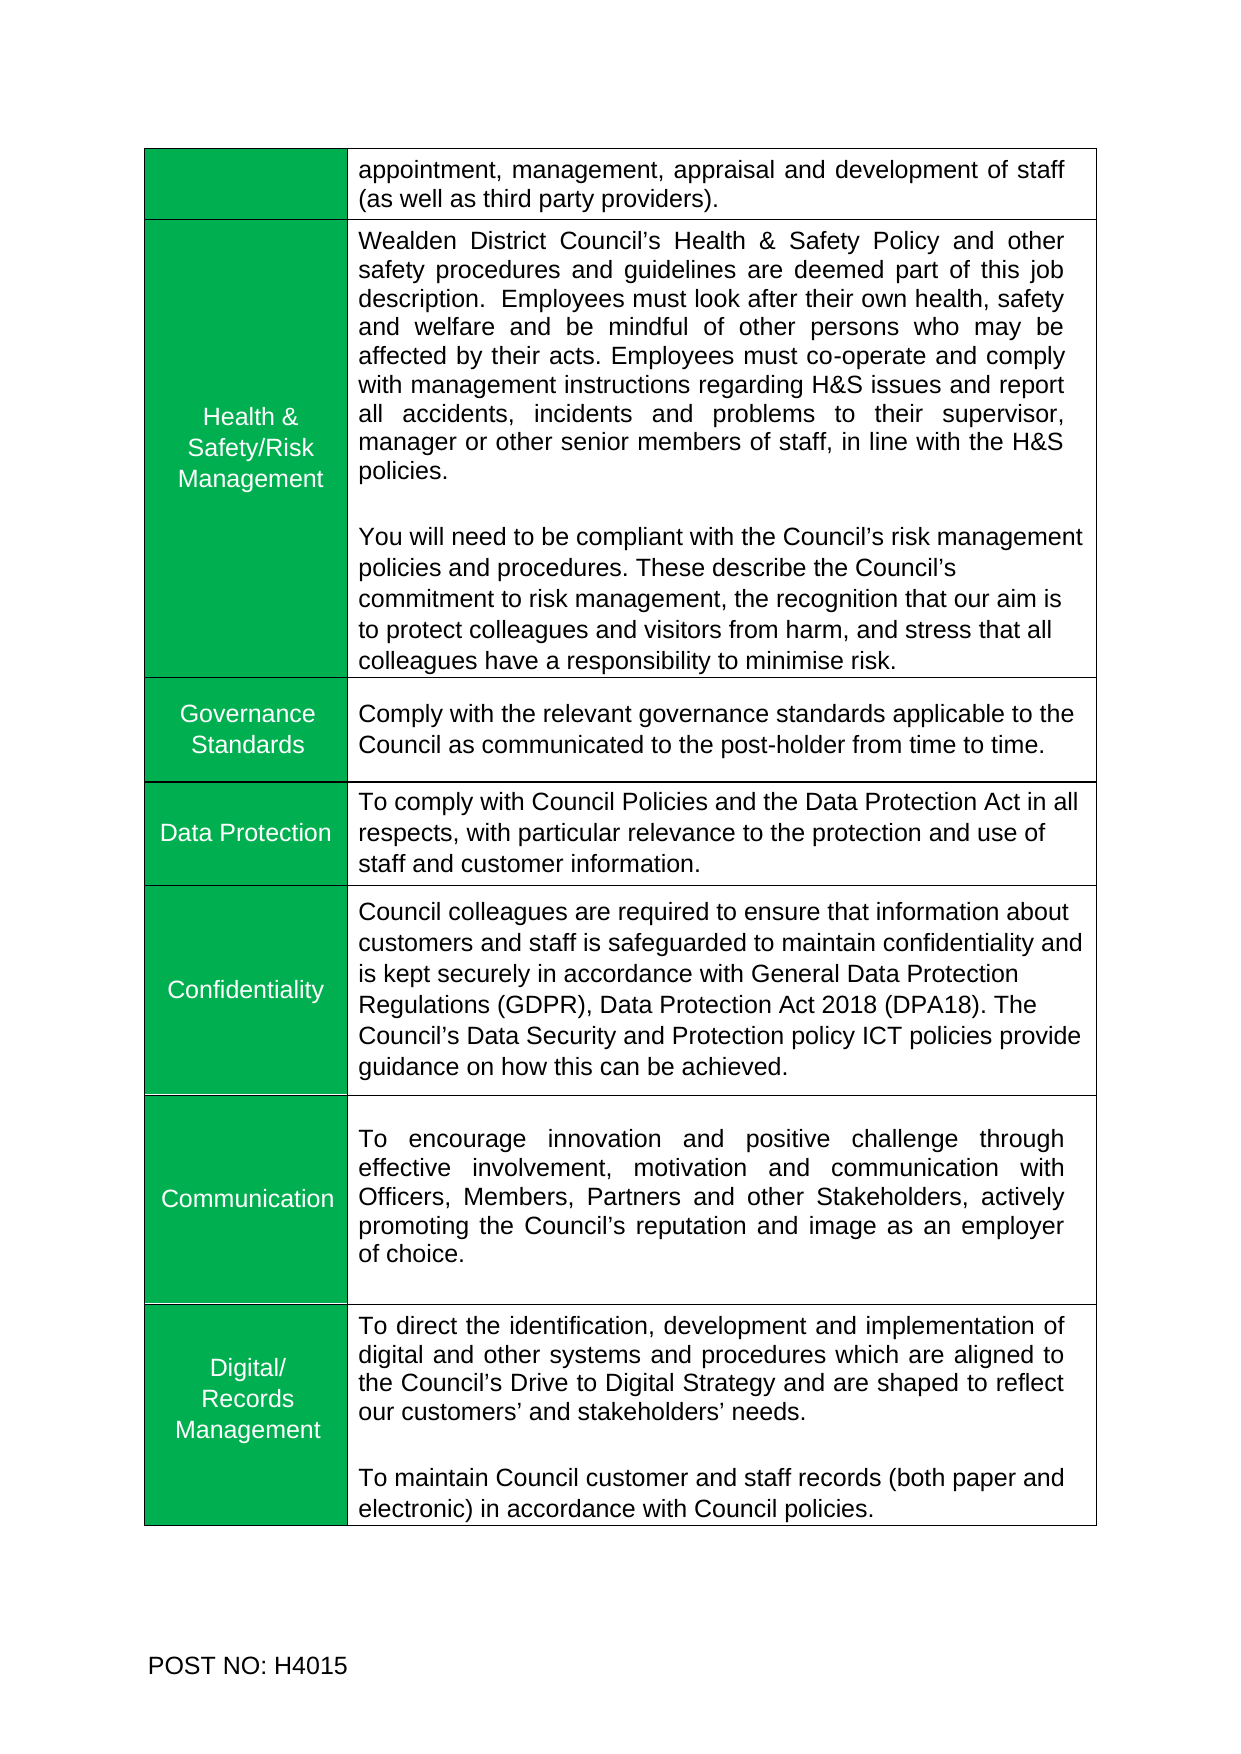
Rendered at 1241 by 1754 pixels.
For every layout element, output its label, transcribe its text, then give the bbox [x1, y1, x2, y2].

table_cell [348, 149, 1096, 219]
table_cell Communication [145, 1096, 347, 1303]
table_cell To direct the identification, development and implementation of digital and other systems and procedures which are aligned to the Council’s Drive to Digital Strategy and are shaped to reflect our customers’ and stakeholders’ needs. To maintain Council customer and staff records (both paper and electronic) in accordance with Council policies. [348, 1305, 1096, 1525]
table_cell Data Protection [145, 783, 347, 885]
table_cell Wealden District Council’s Health & Safety Policy and other safety procedures and guidelines are deemed part of this job description. Employees must look after their own health, safety and welfare and be mindful of other persons who may be affected by their acts. Employees must co-operate and comply with management instructions regarding H&S issues and report all accidents, incidents and problems to their supervisor, manager or other senior members of staff, in line with the H&S policies. You will need to be compliant with the Council’s risk management policies and procedures. These describe the Council’s commitment to risk management, the recognition that our aim is to protect colleagues and visitors from harm, and stress that all colleagues have a responsibility to minimise risk. [348, 220, 1096, 677]
table_cell To comply with Council Policies and the Data Protection Act in all respects, with particular relevance to the protection and use of staff and customer information. [348, 783, 1096, 885]
table_cell Digital/ Records Management [145, 1305, 347, 1525]
table_cell Confidentiality [145, 886, 347, 1094]
table_cell Governance Standards [145, 678, 347, 781]
table_cell To encourage innovation and positive challenge through effective involvement, motivation and communication with Officers, Members, Partners and other Stakeholders, actively promoting the Council’s reputation and image as an employer of choice. [348, 1096, 1096, 1303]
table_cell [145, 149, 347, 219]
table_cell Comply with the relevant governance standards applicable to the Council as communicated to the post-holder from time to time. [348, 678, 1096, 781]
table_cell Council colleagues are required to ensure that information about customers and staff is safeguarded to maintain confidentiality and is kept securely in accordance with General Data Protection Regulations (GDPR), Data Protection Act 2018 (DPA18). The Council’s Data Security and Protection policy ICT policies provide guidance on how this can be achieved. [348, 886, 1096, 1094]
table_cell Health & Safety/Risk Management [145, 220, 347, 677]
